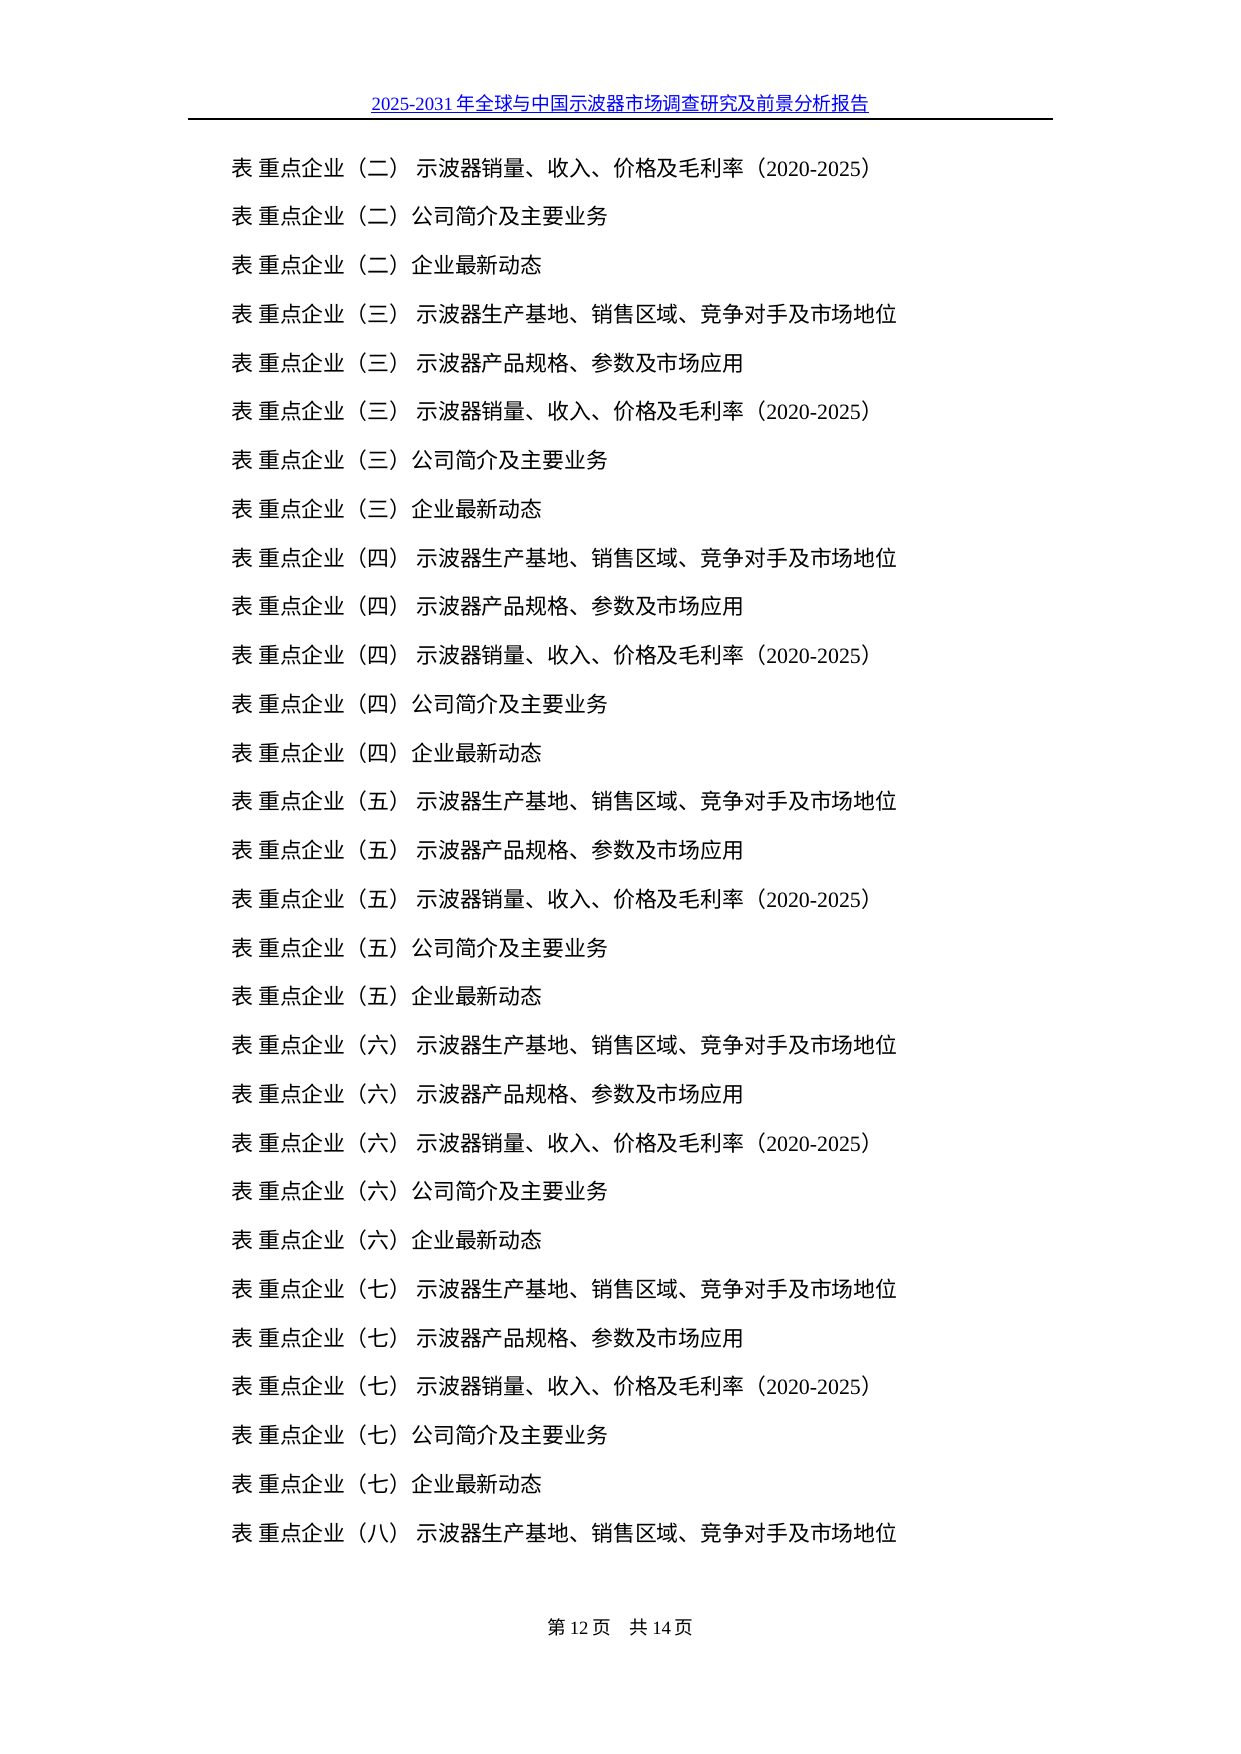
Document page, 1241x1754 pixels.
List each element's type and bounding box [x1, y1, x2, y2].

text [187, 150, 1053, 1548]
